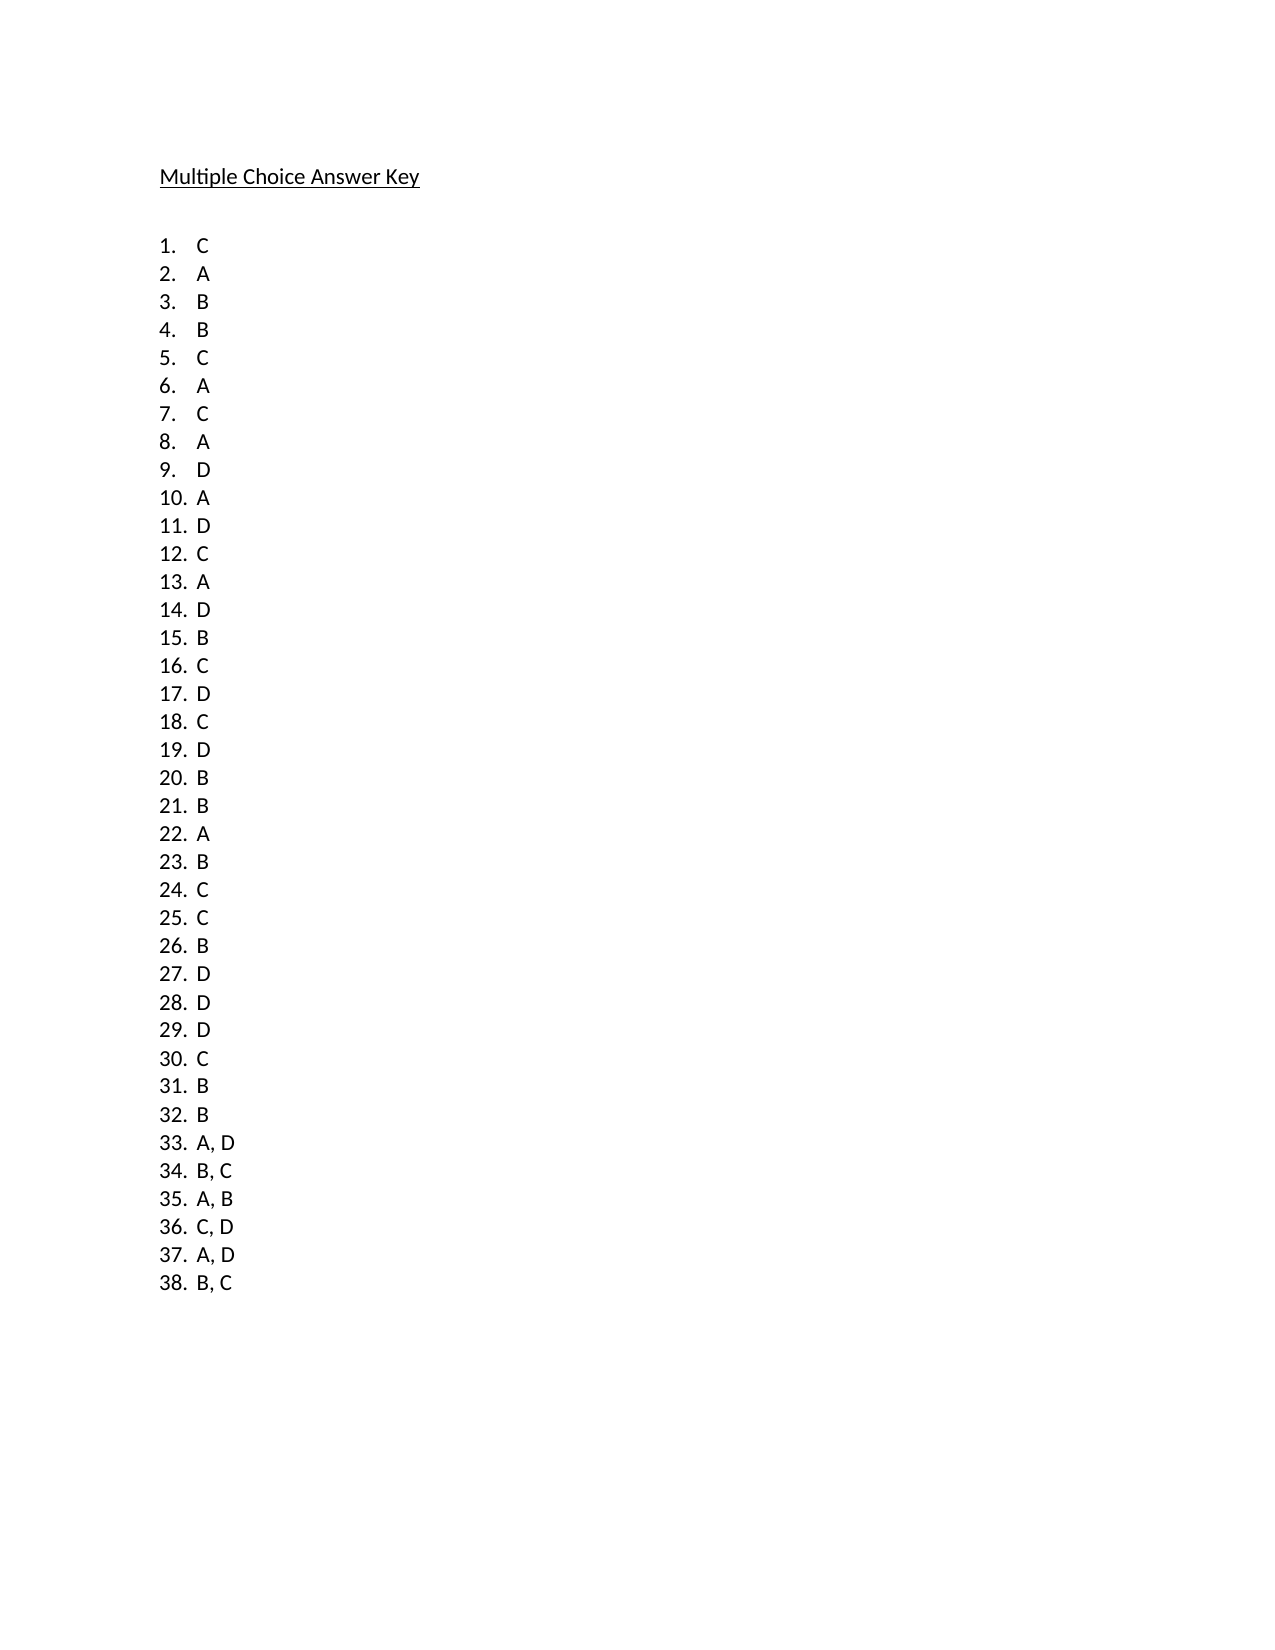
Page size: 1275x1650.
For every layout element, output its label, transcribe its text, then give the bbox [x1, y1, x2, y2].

list A [159, 427, 600, 455]
list A [159, 483, 600, 511]
list C [159, 651, 600, 679]
list A, B [159, 1184, 600, 1212]
list B [159, 847, 600, 876]
list B [159, 1100, 600, 1128]
list Multiple Choice Answer Key [159, 162, 600, 191]
list D [159, 595, 600, 623]
list C [159, 231, 600, 259]
list B [159, 1072, 600, 1100]
list B, C [159, 1156, 600, 1184]
list B [159, 791, 600, 819]
list C [159, 539, 600, 567]
list D [159, 959, 600, 988]
list D [159, 735, 600, 763]
list C [159, 876, 600, 903]
list D [159, 511, 600, 539]
list C [159, 399, 600, 427]
list A, D [159, 1240, 600, 1268]
list C [159, 903, 600, 932]
list D [159, 455, 600, 483]
list D [159, 679, 600, 707]
list B, C [159, 1268, 600, 1296]
list C [159, 707, 600, 735]
list A, D [159, 1128, 600, 1156]
list A [159, 371, 600, 399]
list A [159, 819, 600, 847]
list A [159, 259, 600, 287]
list B [159, 287, 600, 315]
list A [159, 567, 600, 595]
list D [159, 988, 600, 1016]
list B [159, 932, 600, 959]
list B [159, 623, 600, 651]
list C [159, 1044, 600, 1072]
list C, D [159, 1212, 600, 1240]
list B [159, 315, 600, 343]
list B [159, 763, 600, 791]
list D [159, 1016, 600, 1044]
list C [159, 343, 600, 371]
